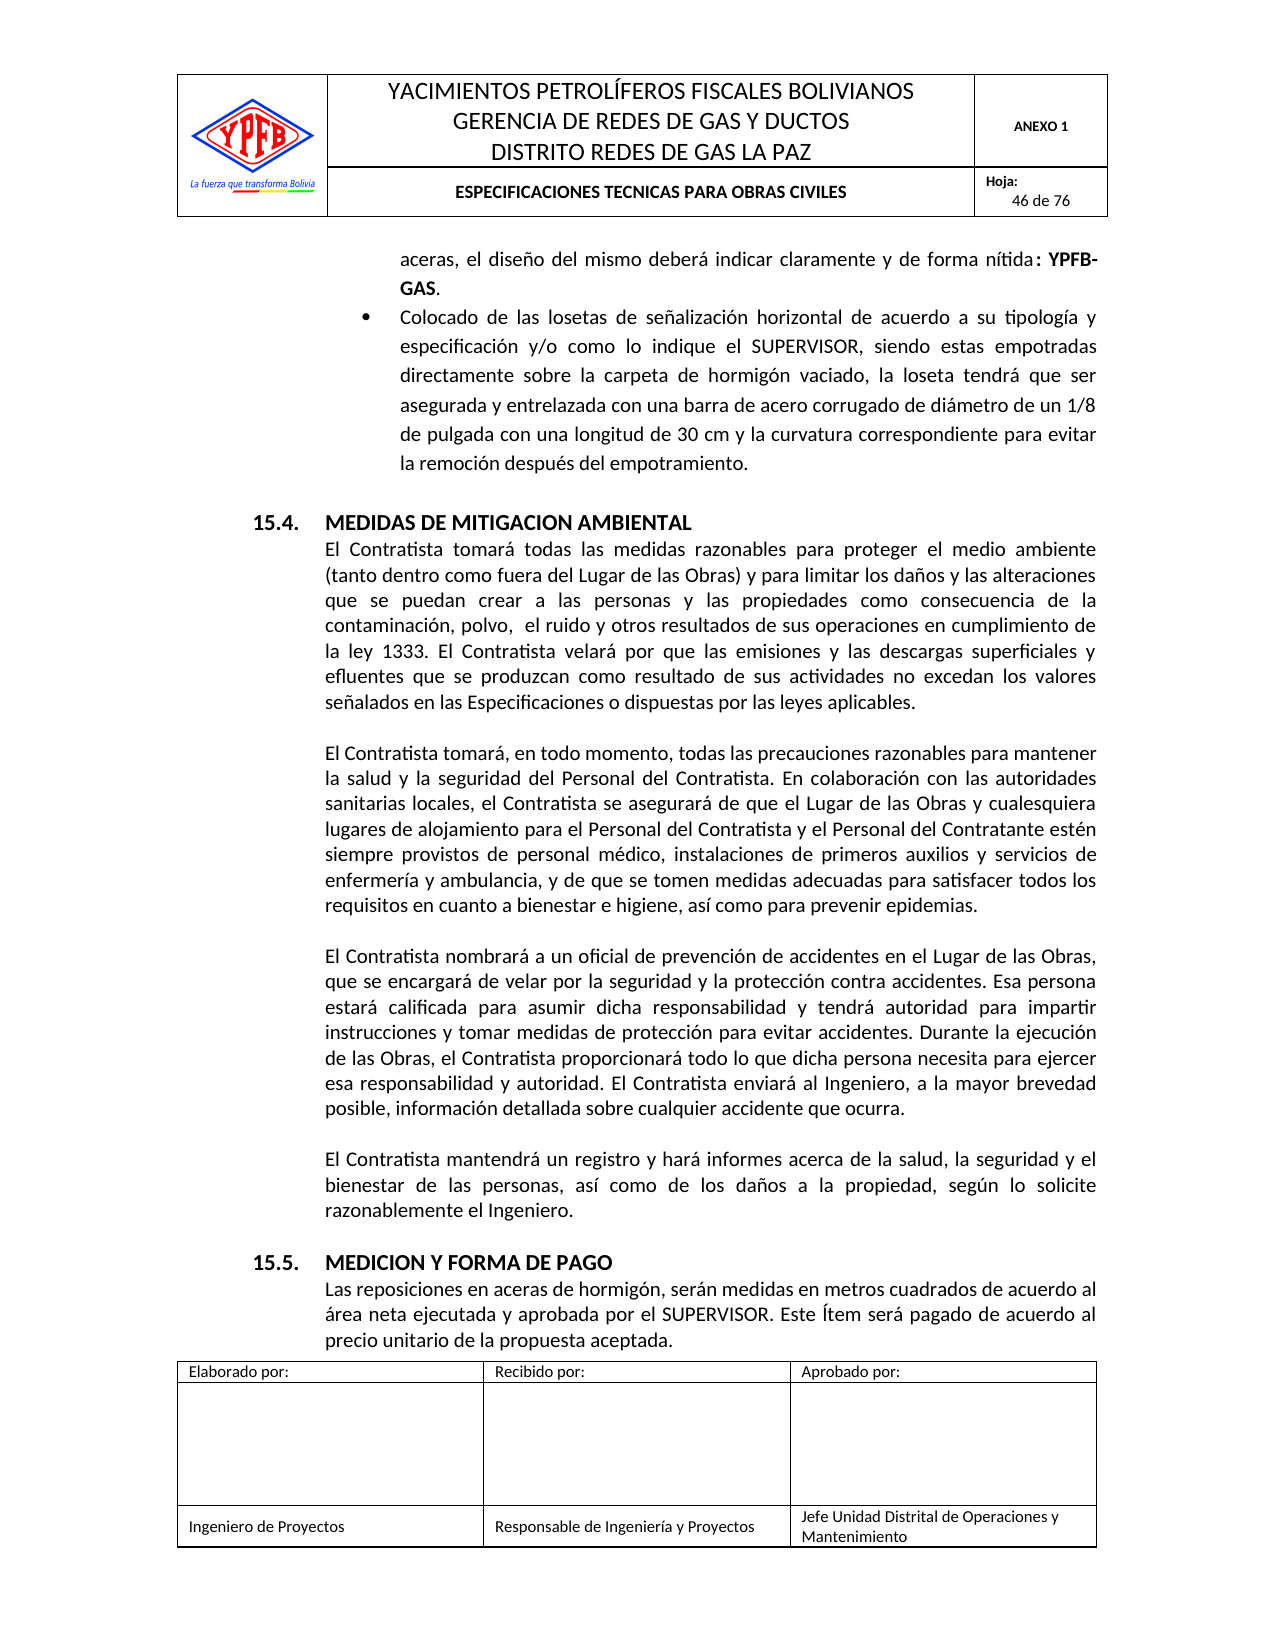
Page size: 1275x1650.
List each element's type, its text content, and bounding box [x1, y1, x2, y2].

list Colocado de las losetas de señalización horizontal de acuerdo a su tipología y especificación y/o como lo indique el SUPERVISOR, siendo estas empotradas directamente sobre la carpeta de hormigón vaciado, la loseta tendrá que ser asegurada y entrelazada con una barra de acero corrugado de diámetro de un 1/8 de pulgada con una longitud de 30 cm y la curvatura correspondiente para evitar la remoción después del empotramiento. [362, 304, 1098, 476]
list El Contratista tomará, en todo momento, todas las precauciones razonables para mantener la salud y la seguridad del Personal del Contratista. En colaboración con las autoridades sanitarias locales, el Contratista se asegurará de que el Lugar de las Obras y cualesquiera lugares de alojamiento para el Personal del Contratista y el Personal del Contratante estén siempre provistos de personal médico, instalaciones de primeros auxilios y servicios de enfermería y ambulancia, y de que se tomen medidas adecuadas para satisfacer todos los requisitos en cuanto a bienestar e higiene, así como para prevenir epidemias. [325, 740, 1098, 918]
picture [188, 93, 316, 198]
list MEDIDAS DE MITIGACION AMBIENTAL [252, 508, 1098, 536]
list El Contratista tomará todas las medidas razonables para proteger el medio ambiente (tanto dentro como fuera del Lugar de las Obras) y para limitar los daños y las alteraciones que se puedan crear a las personas y las propiedades como consecuencia de la contaminación, polvo, el ruido y otros resultados de sus operaciones en cumplimiento de la ley 1333. El Contratista velará por que las emisiones y las descargas superficiales y efluentes que se produzcan como resultado de sus actividades no excedan los valores señalados en las Especificaciones o dispuestas por las leyes aplicables. [325, 536, 1098, 714]
list El Contratista nombrará a un oficial de prevención de accidentes en el Lugar de las Obras, que se encargará de velar por la seguridad y la protección contra accidentes. Esa persona estará calificada para asumir dicha responsabilidad y tendrá autoridad para impartir instrucciones y tomar medidas de protección para evitar accidentes. Durante la ejecución de las Obras, el Contratista proporcionará todo lo que dicha persona necesita para ejercer esa responsabilidad y autoridad. El Contratista enviará al Ingeniero, a la mayor brevedad posible, información detallada sobre cualquier accidente que ocurra. [325, 943, 1098, 1121]
list MEDICION Y FORMA DE PAGO [252, 1248, 1098, 1276]
list El Contratista mantendrá un registro y hará informes acerca de la salud, la seguridad y el bienestar de las personas, así como de los daños a la propiedad, según lo solicite razonablemente el Ingeniero. [325, 1146, 1098, 1223]
list Las reposiciones en aceras de hormigón, serán medidas en metros cuadrados de acuerdo al área neta ejecutada y aprobada por el SUPERVISOR. Este Ítem será pagado de acuerdo al precio unitario de la propuesta aceptada. [325, 1276, 1098, 1352]
